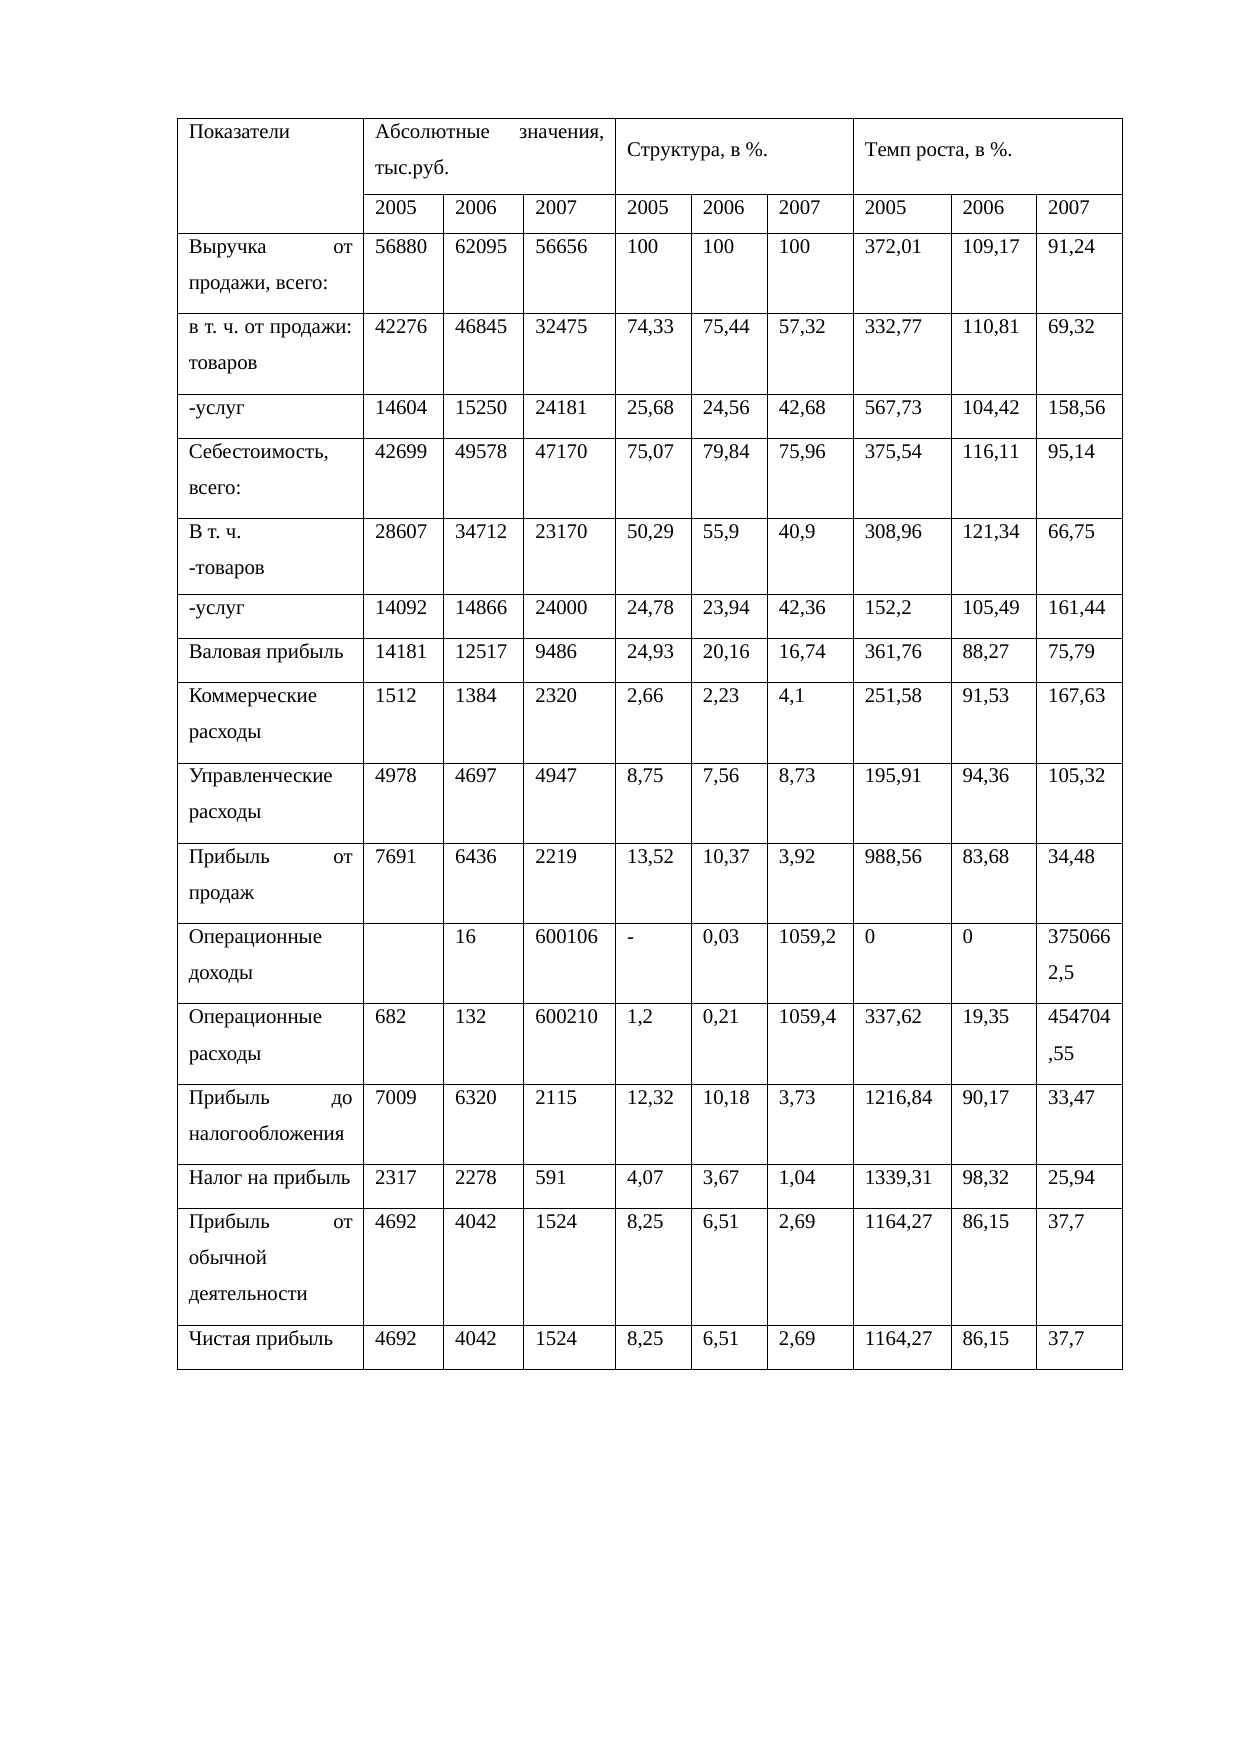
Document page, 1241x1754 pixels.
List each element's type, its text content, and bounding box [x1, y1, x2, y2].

table_cell 600106 [524, 924, 615, 1003]
table_cell 3750662,5 [1037, 924, 1122, 1003]
table_cell 100 [692, 234, 767, 313]
table_cell Себестоимость, всего: [178, 439, 363, 518]
table_cell -услуг [178, 395, 363, 438]
table_cell -услуг [178, 595, 363, 638]
table_cell 161,44 [1037, 595, 1122, 638]
table_cell 24,56 [692, 395, 767, 438]
table_cell 308,96 [854, 519, 951, 593]
table_cell 24,93 [616, 639, 691, 682]
table_cell Чистая прибыль [178, 1326, 363, 1369]
table_cell 37,7 [1037, 1326, 1122, 1369]
table_cell 7009 [364, 1085, 443, 1164]
table_cell 90,17 [952, 1085, 1036, 1164]
table_cell 2320 [524, 683, 615, 762]
table_cell 2,69 [768, 1209, 853, 1324]
table_cell 24000 [524, 595, 615, 638]
table_cell 7,56 [692, 764, 767, 843]
table_cell Операционные доходы [178, 924, 363, 1003]
table_cell 2219 [524, 844, 615, 923]
table_cell 1,04 [768, 1165, 853, 1208]
table_cell 24,78 [616, 595, 691, 638]
table_cell 1512 [364, 683, 443, 762]
table_cell 132 [444, 1004, 523, 1084]
table_cell 94,36 [952, 764, 1036, 843]
table_cell 2278 [444, 1165, 523, 1208]
table_cell 104,42 [952, 395, 1036, 438]
table_cell 1524 [524, 1326, 615, 1369]
table_cell 4692 [364, 1209, 443, 1324]
table_cell 13,52 [616, 844, 691, 923]
table_cell 152,2 [854, 595, 951, 638]
table_cell 332,77 [854, 314, 951, 393]
table_cell 4978 [364, 764, 443, 843]
table_cell 110,81 [952, 314, 1036, 393]
table_cell 74,33 [616, 314, 691, 393]
table_cell 2005 [616, 195, 691, 233]
table_cell 42699 [364, 439, 443, 518]
table_cell 34,48 [1037, 844, 1122, 923]
table_cell 600210 [524, 1004, 615, 1084]
table_cell Управленческие расходы [178, 764, 363, 843]
table_cell 6320 [444, 1085, 523, 1164]
table_cell 25,68 [616, 395, 691, 438]
table_cell Налог на прибыль [178, 1165, 363, 1208]
table_cell 98,32 [952, 1165, 1036, 1208]
table_cell 3,92 [768, 844, 853, 923]
table_cell 14092 [364, 595, 443, 638]
table_header Абсолютные значения, тыс.руб. [364, 119, 615, 193]
table_cell 0,03 [692, 924, 767, 1003]
table_cell 0 [854, 924, 951, 1003]
table_cell 57,32 [768, 314, 853, 393]
table_cell Операционные расходы [178, 1004, 363, 1084]
table_cell 2007 [1037, 195, 1122, 233]
table_cell 109,17 [952, 234, 1036, 313]
table_cell 75,44 [692, 314, 767, 393]
table_cell 0,21 [692, 1004, 767, 1084]
table_cell 9486 [524, 639, 615, 682]
table_cell 1216,84 [854, 1085, 951, 1164]
table_cell 16 [444, 924, 523, 1003]
table_cell 66,75 [1037, 519, 1122, 593]
table_header Структура, в %. [616, 119, 853, 193]
table_cell 25,94 [1037, 1165, 1122, 1208]
table_cell 10,37 [692, 844, 767, 923]
table_header Темп роста, в %. [854, 119, 1122, 193]
table_cell 372,01 [854, 234, 951, 313]
table_cell 28607 [364, 519, 443, 593]
table_cell 361,76 [854, 639, 951, 682]
table_cell 251,58 [854, 683, 951, 762]
table_cell В т. ч. -товаров [178, 519, 363, 593]
table_cell 1164,27 [854, 1326, 951, 1369]
table_cell 1384 [444, 683, 523, 762]
table_cell 79,84 [692, 439, 767, 518]
table_cell Выручка от продажи, всего: [178, 234, 363, 313]
table_cell в т. ч. от продажи: товаров [178, 314, 363, 393]
table_cell 100 [768, 234, 853, 313]
table_cell 10,18 [692, 1085, 767, 1164]
table_cell 14604 [364, 395, 443, 438]
table_cell 19,35 [952, 1004, 1036, 1084]
table_cell 0 [952, 924, 1036, 1003]
table_cell 2006 [692, 195, 767, 233]
table_cell 24181 [524, 395, 615, 438]
table_cell 12,32 [616, 1085, 691, 1164]
table_cell 4,1 [768, 683, 853, 762]
table_cell 12517 [444, 639, 523, 682]
table_cell 3,67 [692, 1165, 767, 1208]
table_header Показатели [178, 119, 363, 233]
table_cell 105,32 [1037, 764, 1122, 843]
table_cell 75,79 [1037, 639, 1122, 682]
table_cell 2,69 [768, 1326, 853, 1369]
table_cell 2007 [768, 195, 853, 233]
table_cell 4,07 [616, 1165, 691, 1208]
table_cell 4042 [444, 1326, 523, 1369]
table_cell 69,32 [1037, 314, 1122, 393]
table_cell 100 [616, 234, 691, 313]
table_cell 33,47 [1037, 1085, 1122, 1164]
table_cell 4692 [364, 1326, 443, 1369]
table_cell 195,91 [854, 764, 951, 843]
table_cell 46845 [444, 314, 523, 393]
table_cell 4697 [444, 764, 523, 843]
table_cell 6,51 [692, 1326, 767, 1369]
table_cell Прибыль от продаж [178, 844, 363, 923]
table_cell 375,54 [854, 439, 951, 518]
table_cell 167,63 [1037, 683, 1122, 762]
table_cell 2005 [854, 195, 951, 233]
table_cell 1164,27 [854, 1209, 951, 1324]
table_cell 337,62 [854, 1004, 951, 1084]
table_cell 454704,55 [1037, 1004, 1122, 1084]
table_cell 1059,2 [768, 924, 853, 1003]
table_cell 91,53 [952, 683, 1036, 762]
table_cell 56656 [524, 234, 615, 313]
table_cell 8,25 [616, 1326, 691, 1369]
table_cell 55,9 [692, 519, 767, 593]
table_cell 23,94 [692, 595, 767, 638]
table_cell 37,7 [1037, 1209, 1122, 1324]
table_cell 15250 [444, 395, 523, 438]
table_cell 8,25 [616, 1209, 691, 1324]
table_cell 2006 [952, 195, 1036, 233]
table_cell 62095 [444, 234, 523, 313]
table_cell 3,73 [768, 1085, 853, 1164]
table_cell 6,51 [692, 1209, 767, 1324]
table_cell 2317 [364, 1165, 443, 1208]
table_cell 6436 [444, 844, 523, 923]
table_cell 2115 [524, 1085, 615, 1164]
table_cell 682 [364, 1004, 443, 1084]
table_cell 2,66 [616, 683, 691, 762]
table_cell 75,07 [616, 439, 691, 518]
table_cell 34712 [444, 519, 523, 593]
table_cell 988,56 [854, 844, 951, 923]
table_cell 40,9 [768, 519, 853, 593]
table_cell 16,74 [768, 639, 853, 682]
table_cell 4042 [444, 1209, 523, 1324]
table_cell 567,73 [854, 395, 951, 438]
table_cell 32475 [524, 314, 615, 393]
table_cell 49578 [444, 439, 523, 518]
table_cell 91,24 [1037, 234, 1122, 313]
table_cell 50,29 [616, 519, 691, 593]
table_cell 116,11 [952, 439, 1036, 518]
table_cell 8,75 [616, 764, 691, 843]
table_cell 121,34 [952, 519, 1036, 593]
table_cell 86,15 [952, 1209, 1036, 1324]
table_cell 20,16 [692, 639, 767, 682]
table_cell 591 [524, 1165, 615, 1208]
table_cell 23170 [524, 519, 615, 593]
table_cell Прибыль до налогообложения [178, 1085, 363, 1164]
table_cell 86,15 [952, 1326, 1036, 1369]
table_cell 8,73 [768, 764, 853, 843]
table_cell 158,56 [1037, 395, 1122, 438]
table_cell 14866 [444, 595, 523, 638]
table_cell 56880 [364, 234, 443, 313]
table_cell 88,27 [952, 639, 1036, 682]
table_cell 42276 [364, 314, 443, 393]
table_cell 1524 [524, 1209, 615, 1324]
table_cell 14181 [364, 639, 443, 682]
table_cell Прибыль от обычной деятельности [178, 1209, 363, 1324]
table_cell 47170 [524, 439, 615, 518]
table_cell 83,68 [952, 844, 1036, 923]
table_cell 42,68 [768, 395, 853, 438]
table_cell 42,36 [768, 595, 853, 638]
table_cell Валовая прибыль [178, 639, 363, 682]
table_cell - [616, 924, 691, 1003]
table_cell 1,2 [616, 1004, 691, 1084]
table_cell Коммерческие расходы [178, 683, 363, 762]
table_cell 7691 [364, 844, 443, 923]
table_cell 1059,4 [768, 1004, 853, 1084]
table_cell 95,14 [1037, 439, 1122, 518]
table_cell 2005 [364, 195, 443, 233]
table_cell 2006 [444, 195, 523, 233]
table_cell 2,23 [692, 683, 767, 762]
table_cell 2007 [524, 195, 615, 233]
table_cell 4947 [524, 764, 615, 843]
table_cell 75,96 [768, 439, 853, 518]
table_cell 1339,31 [854, 1165, 951, 1208]
table_cell 105,49 [952, 595, 1036, 638]
table_cell [364, 924, 443, 1003]
